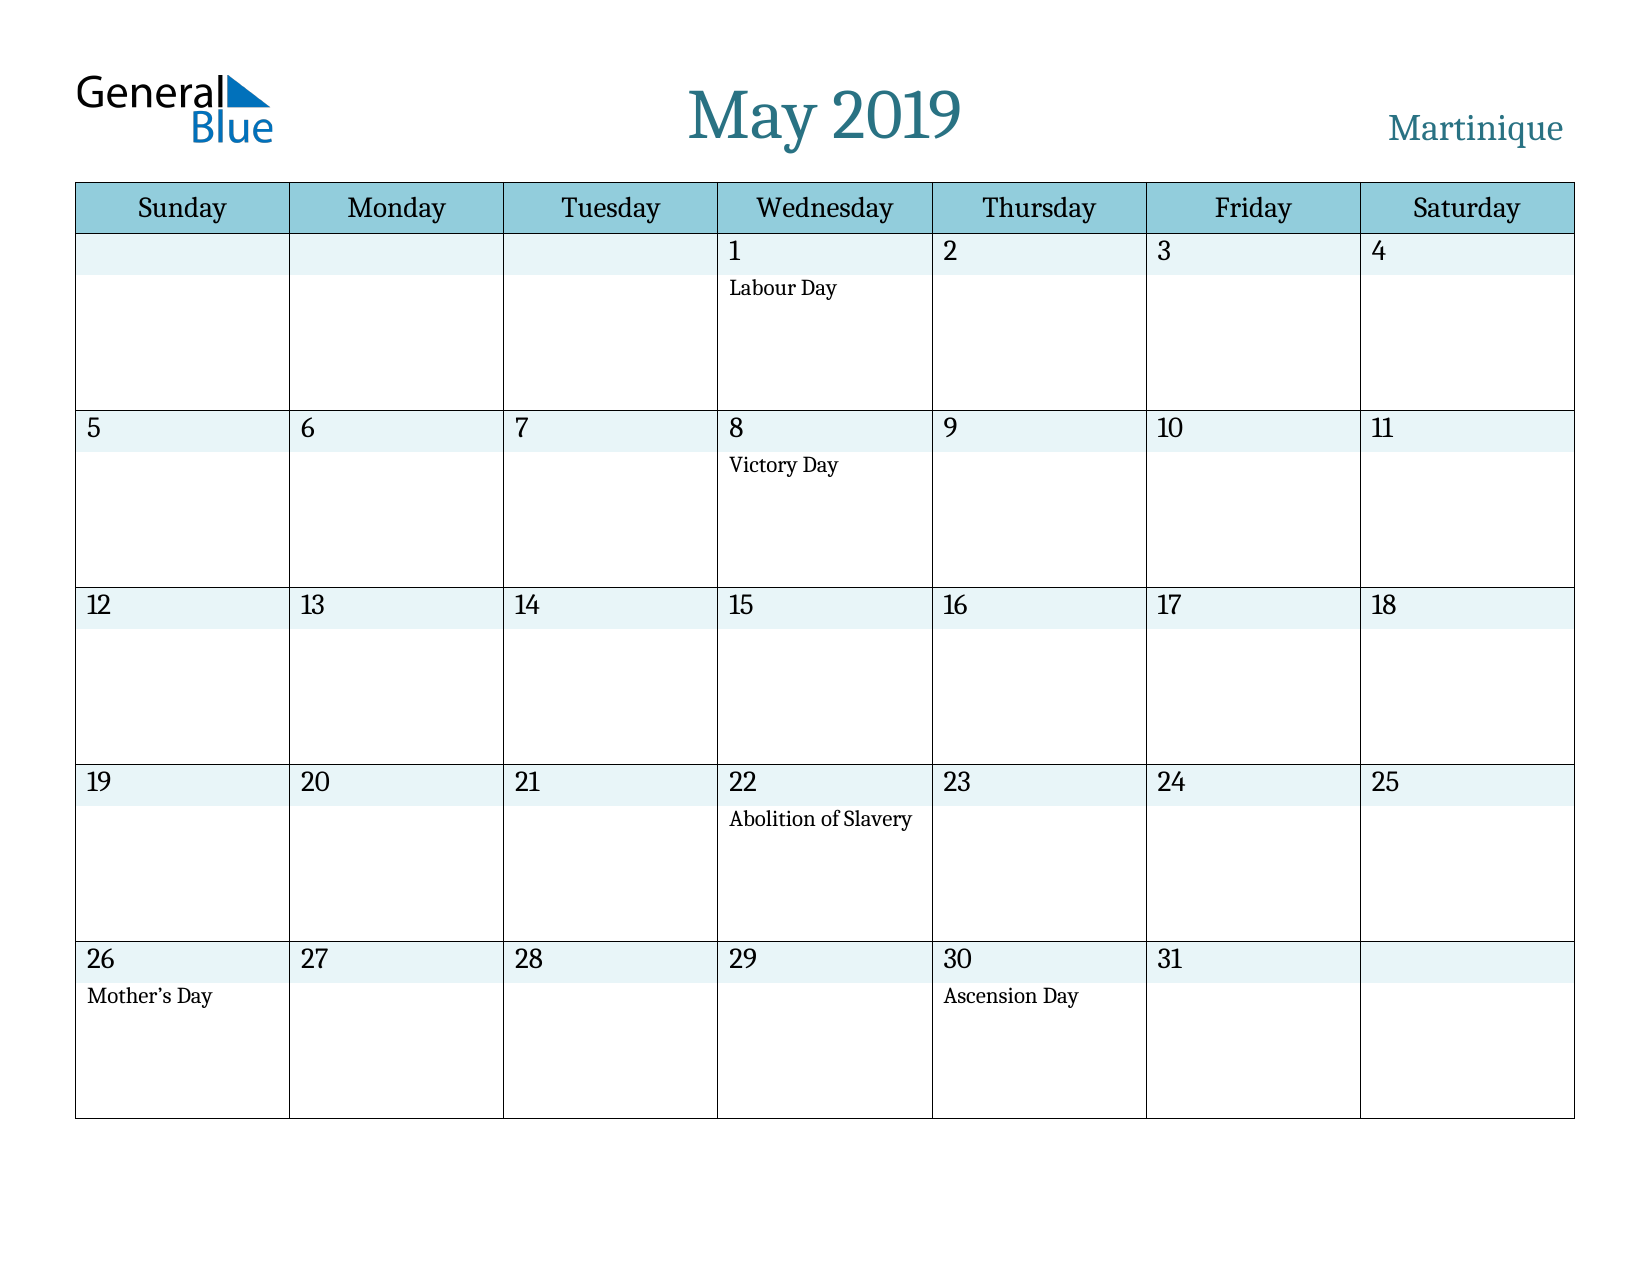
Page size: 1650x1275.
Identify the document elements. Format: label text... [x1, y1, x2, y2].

table_cell [290, 806, 503, 941]
table_cell Tuesday [504, 183, 717, 233]
table_cell 11 [1361, 411, 1574, 452]
table_cell [290, 234, 503, 275]
table_cell [1147, 806, 1360, 941]
picture [77, 75, 273, 143]
table_cell [504, 275, 717, 410]
table_cell 3 [1147, 234, 1360, 275]
table_cell 2 [933, 234, 1146, 275]
table_cell [504, 983, 717, 1118]
table_cell Labour Day [718, 275, 932, 410]
table_cell [933, 629, 1146, 764]
table_cell 4 [1361, 234, 1574, 275]
table_cell [1361, 983, 1574, 1118]
table_cell 13 [290, 588, 503, 629]
table_cell [76, 629, 289, 764]
table_cell 9 [933, 411, 1146, 452]
table_cell [504, 452, 717, 587]
table_cell 28 [504, 942, 717, 983]
table_cell [1361, 629, 1574, 764]
table_cell [504, 234, 717, 275]
table_header [76, 75, 503, 182]
table_cell Wednesday [718, 183, 932, 233]
table_cell 8 [718, 411, 932, 452]
table_cell [290, 452, 503, 587]
table_cell [290, 629, 503, 764]
table_cell [290, 983, 503, 1118]
table_cell 23 [933, 765, 1146, 806]
table_cell 30 [933, 942, 1146, 983]
table_cell 22 [718, 765, 932, 806]
table_header Martinique [1146, 75, 1574, 182]
table_cell Saturday [1361, 183, 1574, 233]
table_cell [933, 806, 1146, 941]
table_cell 10 [1147, 411, 1360, 452]
table_cell Monday [290, 183, 503, 233]
table_cell [1147, 983, 1360, 1118]
table_cell 19 [76, 765, 289, 806]
table_cell 24 [1147, 765, 1360, 806]
table_cell [76, 234, 289, 275]
table_cell 7 [504, 411, 717, 452]
table_cell 21 [504, 765, 717, 806]
table_cell Sunday [76, 183, 289, 233]
table_cell 12 [76, 588, 289, 629]
table_cell [76, 275, 289, 410]
table_cell Friday [1147, 183, 1360, 233]
table_cell [504, 806, 717, 941]
table_cell Victory Day [718, 452, 932, 587]
table_cell [933, 275, 1146, 410]
table_cell 31 [1147, 942, 1360, 983]
table_cell 16 [933, 588, 1146, 629]
table_cell 25 [1361, 765, 1574, 806]
table_cell Mother’s Day [76, 983, 289, 1118]
table_cell 29 [718, 942, 932, 983]
table_cell [1361, 806, 1574, 941]
table_cell 26 [76, 942, 289, 983]
table_cell [1361, 452, 1574, 587]
table_cell [1361, 942, 1574, 983]
table_cell 20 [290, 765, 503, 806]
table_cell 18 [1361, 588, 1574, 629]
table_cell 17 [1147, 588, 1360, 629]
table_cell 15 [718, 588, 932, 629]
table_cell 27 [290, 942, 503, 983]
table_cell 14 [504, 588, 717, 629]
table_cell Ascension Day [933, 983, 1146, 1118]
table_cell [718, 983, 932, 1118]
table_cell [1147, 629, 1360, 764]
table_cell [76, 452, 289, 587]
table_cell 1 [718, 234, 932, 275]
table_cell [718, 629, 932, 764]
table_cell [933, 452, 1146, 587]
table_cell [1147, 275, 1360, 410]
table_cell [504, 629, 717, 764]
table_cell 6 [290, 411, 503, 452]
table_cell Abolition of Slavery [718, 806, 932, 941]
table_cell [76, 806, 289, 941]
table_cell [1147, 452, 1360, 587]
table_cell Thursday [933, 183, 1146, 233]
table_cell 5 [76, 411, 289, 452]
table_cell [290, 275, 503, 410]
table_cell [1361, 275, 1574, 410]
table_header May 2019 [504, 75, 1146, 182]
